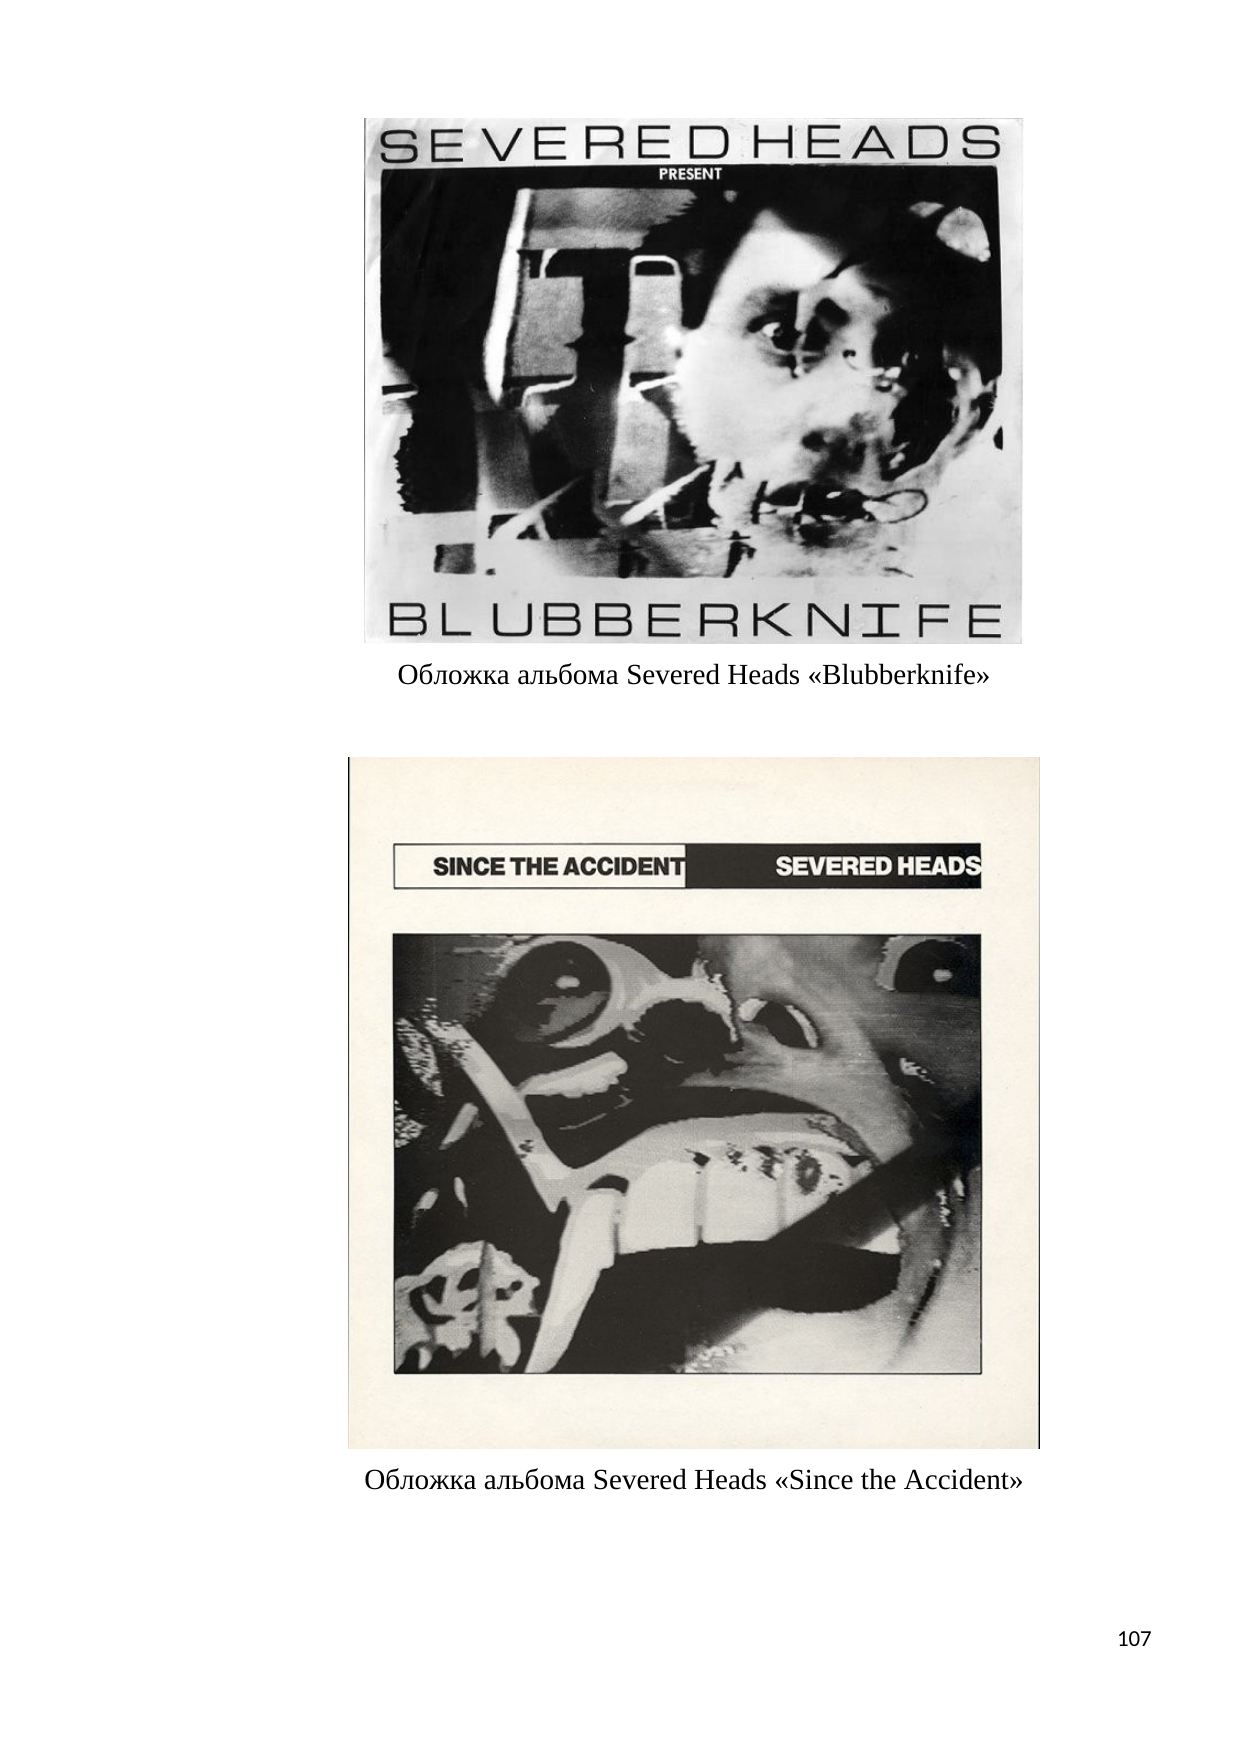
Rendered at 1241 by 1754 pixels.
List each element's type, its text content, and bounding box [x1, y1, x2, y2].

picture [348, 757, 1040, 1449]
text Обложка альбома Severed Heads «Since the Accident» [177, 1462, 1152, 1496]
text Обложка альбома Severed Heads «Blubberknife» [177, 657, 1152, 691]
picture [364, 118, 1024, 644]
